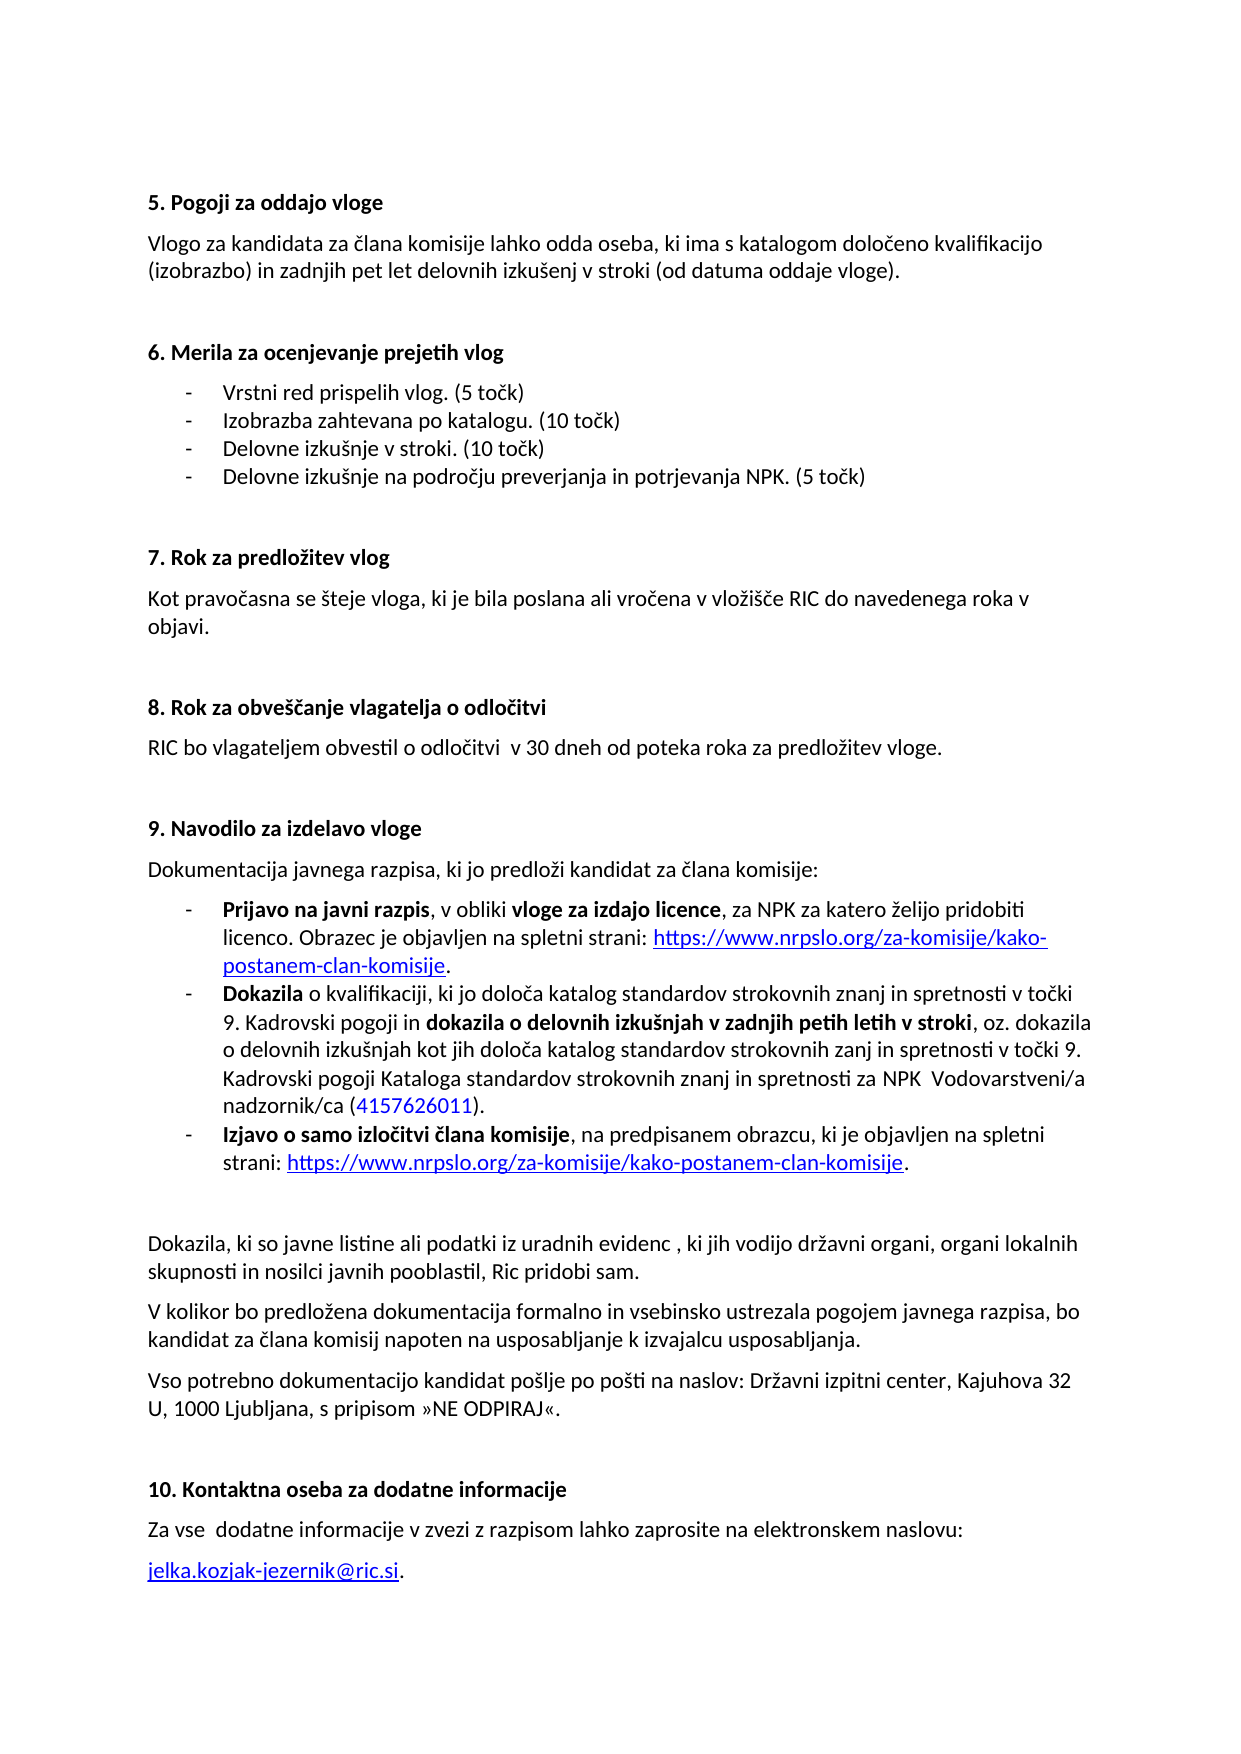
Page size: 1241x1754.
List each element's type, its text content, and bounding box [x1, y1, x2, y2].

text RIC bo vlagateljem obvestil o odločitvi v 30 dneh od poteka roka za predložitev vloge. [148, 733, 1093, 761]
text jelka.kozjak-jezernik@ric.si. [148, 1556, 1093, 1584]
text 5. Pogoji za oddajo vloge [148, 188, 1093, 216]
list Izjavo o samo izločitvi člana komisije, na predpisanem obrazcu, ki je objavljen na spletni strani: https://www.nrpslo.org/za-komisije/kako-postanem-clan-komisije. [185, 1120, 1093, 1176]
text Vso potrebno dokumentacijo kandidat pošlje po pošti na naslov: Državni izpitni center, Kajuhova 32 U, 1000 Ljubljana, s pripisom »NE ODPIRAJ«. [148, 1366, 1093, 1422]
list Izobrazba zahtevana po katalogu. (10 točk) [185, 406, 1093, 434]
text Kot pravočasna se šteje vloga, ki je bila poslana ali vročena v vložišče RIC do navedenega roka v objavi. [148, 584, 1093, 640]
text V kolikor bo predložena dokumentacija formalno in vsebinsko ustrezala pogojem javnega razpisa, bo kandidat za člana komisij napoten na usposabljanje k izvajalcu usposabljanja. [148, 1297, 1093, 1353]
text 6. Merila za ocenjevanje prejetih vlog [148, 338, 1093, 366]
list Prijavo na javni razpis, v obliki vloge za izdajo licence, za NPK za katero želijo pridobiti licenco. Obrazec je objavljen na spletni strani: https://www.nrpslo.org/za-komisije/kako-postanem-clan-komisije. [185, 896, 1093, 979]
text 7. Rok za predložitev vlog [148, 543, 1093, 571]
text 10. Kontaktna oseba za dodatne informacije [148, 1475, 1093, 1503]
text 8. Rok za obveščanje vlagatelja o odločitvi [148, 693, 1093, 721]
text Dokumentacija javnega razpisa, ki jo predloži kandidat za člana komisije: [148, 855, 1093, 883]
text Za vse dodatne informacije v zvezi z razpisom lahko zaprosite na elektronskem naslovu: [148, 1515, 1093, 1543]
list Delovne izkušnje na področju preverjanja in potrjevanja NPK. (5 točk) [185, 462, 1093, 490]
text 9. Navodilo za izdelavo vloge [148, 814, 1093, 842]
list Vrstni red prispelih vlog. (5 točk) [185, 378, 1093, 406]
text Dokazila, ki so javne listine ali podatki iz uradnih evidenc , ki jih vodijo državni organi, organi lokalnih skupnosti in nosilci javnih pooblastil, Ric pridobi sam. [148, 1229, 1093, 1285]
list Delovne izkušnje v stroki. (10 točk) [185, 434, 1093, 462]
text Vlogo za kandidata za člana komisije lahko odda oseba, ki ima s katalogom določeno kvalifikacijo (izobrazbo) in zadnjih pet let delovnih izkušenj v stroki (od datuma oddaje vloge). [148, 229, 1093, 285]
list Dokazila o kvalifikaciji, ki jo določa katalog standardov strokovnih znanj in spretnosti v točki 9. Kadrovski pogoji in dokazila o delovnih izkušnjah v zadnjih petih letih v stroki, oz. dokazila o delovnih izkušnjah kot jih določa katalog standardov strokovnih zanj in spretnosti v točki 9. Kadrovski pogoji Kataloga standardov strokovnih znanj in spretnosti za NPK Vodovarstveni/a nadzornik/ca (4157626011). [185, 979, 1093, 1120]
